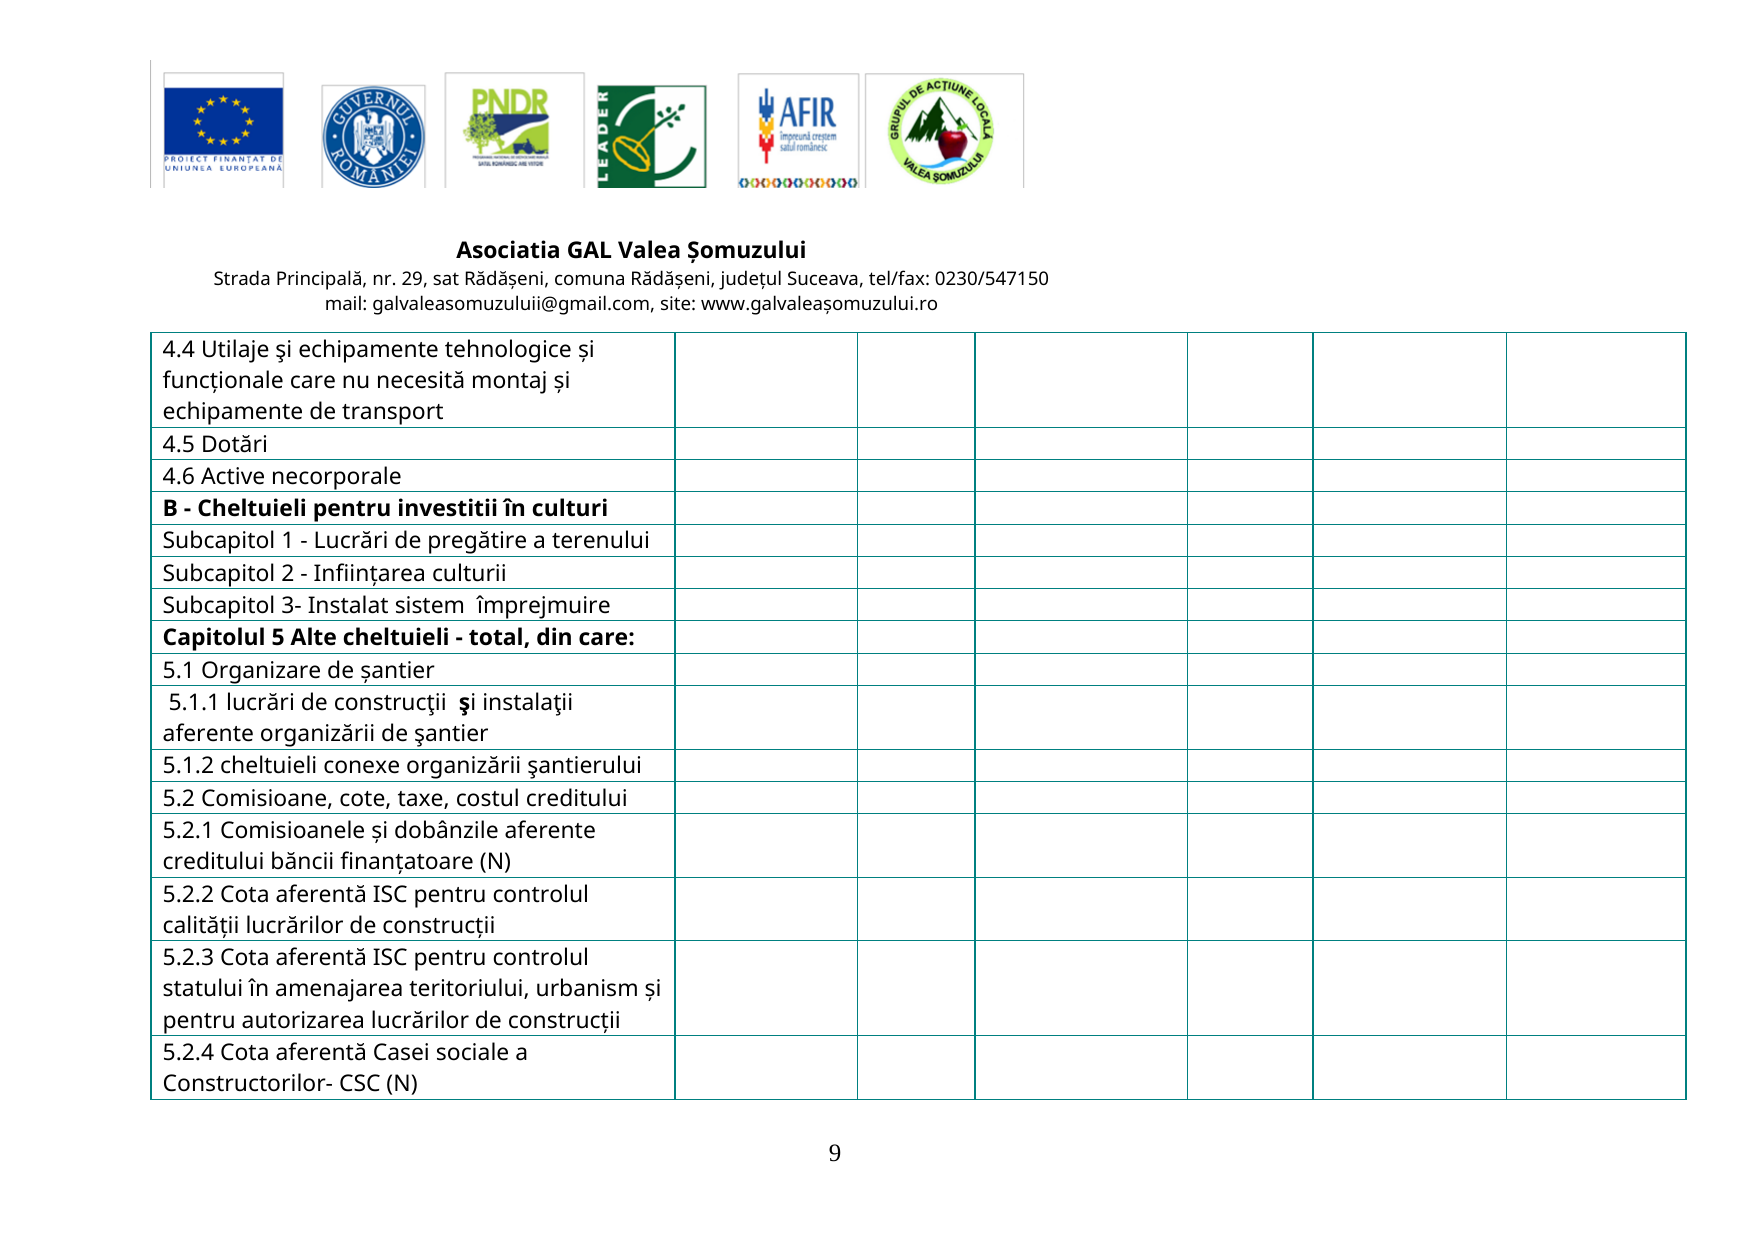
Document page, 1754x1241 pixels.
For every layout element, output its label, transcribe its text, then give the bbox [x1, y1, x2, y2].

table_cell [1188, 621, 1312, 653]
table_cell 5.2.2 Cota aferentă ISC pentru controlul calității lucrărilor de construcții [152, 878, 674, 940]
table_cell [1188, 589, 1312, 620]
table_cell Subcapitol 2 - Infiinţarea culturii [152, 557, 674, 588]
table_cell [1507, 492, 1685, 523]
table_cell [976, 333, 1187, 427]
table_cell [1188, 460, 1312, 491]
table_cell [1314, 492, 1506, 523]
table_cell [976, 750, 1187, 781]
table_cell [1507, 557, 1685, 588]
table_cell [1507, 750, 1685, 781]
table_cell Subcapitol 1 - Lucrări de pregătire a terenului [152, 525, 674, 556]
table_cell [858, 1036, 974, 1098]
table_cell [1507, 878, 1685, 940]
table_cell [1314, 878, 1506, 940]
table_cell [1507, 428, 1685, 459]
table_cell [1507, 621, 1685, 653]
table_cell [676, 525, 857, 556]
table_cell [976, 686, 1187, 748]
table_cell [1188, 814, 1312, 877]
table_cell [976, 814, 1187, 877]
table_cell [1314, 750, 1506, 781]
table_cell [858, 621, 974, 653]
table_cell [676, 428, 857, 459]
table_cell [858, 814, 974, 877]
table_cell [1188, 557, 1312, 588]
table_cell 4.6 Active necorporale [152, 460, 674, 491]
table_cell [676, 686, 857, 748]
table_cell [1314, 589, 1506, 620]
table_cell [1507, 460, 1685, 491]
table_cell [1507, 333, 1685, 427]
table_cell [676, 557, 857, 588]
table_cell [1188, 492, 1312, 523]
table_cell [1507, 941, 1685, 1035]
table_cell 5.1.1 lucrări de construcţii şi instalaţii aferente organizării de şantier [152, 686, 674, 748]
table_cell [858, 428, 974, 459]
table_cell [976, 492, 1187, 523]
table_cell [1188, 654, 1312, 685]
table_cell [1188, 686, 1312, 748]
table_cell [1314, 557, 1506, 588]
table_cell [676, 782, 857, 813]
table_cell [976, 1036, 1187, 1098]
table_cell [976, 525, 1187, 556]
table_cell [1507, 686, 1685, 748]
table_cell 5.2.3 Cota aferentă ISC pentru controlul statului în amenajarea teritoriului, urbanism și pentru autorizarea lucrărilor de construcții [152, 941, 674, 1035]
table_cell [1507, 589, 1685, 620]
table_cell [858, 750, 974, 781]
table_cell [676, 460, 857, 491]
table_cell [976, 557, 1187, 588]
table_cell [1188, 333, 1312, 427]
table_cell [1507, 654, 1685, 685]
table_cell [858, 525, 974, 556]
table_cell [676, 589, 857, 620]
table_cell [1507, 1036, 1685, 1098]
table_cell [858, 557, 974, 588]
table_cell [676, 814, 857, 877]
table_cell [676, 878, 857, 940]
table_cell [858, 492, 974, 523]
table_cell [976, 589, 1187, 620]
table_cell [858, 654, 974, 685]
table_cell [1188, 750, 1312, 781]
table_cell [676, 333, 857, 427]
table_cell 5.2 Comisioane, cote, taxe, costul creditului [152, 782, 674, 813]
table_cell [1188, 782, 1312, 813]
table_cell 4.4 Utilaje şi echipamente tehnologice și funcționale care nu necesită montaj și echipamente de transport [152, 333, 674, 427]
table_cell 5.2.1 Comisioanele și dobânzile aferente creditului băncii finanțatoare (N) [152, 814, 674, 877]
table_cell [858, 941, 974, 1035]
table_cell [676, 621, 857, 653]
table_cell [858, 333, 974, 427]
table_cell [676, 750, 857, 781]
table_cell [1507, 782, 1685, 813]
table_cell [1314, 654, 1506, 685]
table_cell [1314, 460, 1506, 491]
table_cell 4.5 Dotări [152, 428, 674, 459]
table_cell [858, 782, 974, 813]
table_cell B - Cheltuieli pentru investitii în culturi [152, 492, 674, 523]
table_cell 5.2.4 Cota aferentă Casei sociale a Constructorilor- CSC (N) [152, 1036, 674, 1098]
table_cell [1188, 1036, 1312, 1098]
table_cell [858, 460, 974, 491]
table_cell [1188, 525, 1312, 556]
table_cell [858, 589, 974, 620]
table_cell [676, 654, 857, 685]
table_cell 5.1 Organizare de şantier [152, 654, 674, 685]
table_cell [1314, 428, 1506, 459]
table_cell [976, 621, 1187, 653]
table_cell [976, 654, 1187, 685]
table_cell [1314, 333, 1506, 427]
table_cell Subcapitol 3- Instalat sistem împrejmuire [152, 589, 674, 620]
table_cell [1314, 782, 1506, 813]
table_cell [976, 878, 1187, 940]
table_cell [1507, 814, 1685, 877]
table_cell [676, 492, 857, 523]
table_cell [976, 782, 1187, 813]
table_cell 5.1.2 cheltuieli conexe organizării şantierului [152, 750, 674, 781]
table_cell Capitolul 5 Alte cheltuieli - total, din care: [152, 621, 674, 653]
table_cell [976, 941, 1187, 1035]
table_cell [1314, 814, 1506, 877]
table_cell [1314, 525, 1506, 556]
table_cell [976, 460, 1187, 491]
table_cell [1188, 428, 1312, 459]
table_cell [1188, 941, 1312, 1035]
table_cell [1507, 525, 1685, 556]
table_cell [858, 686, 974, 748]
table_cell [1188, 878, 1312, 940]
table_cell [1314, 941, 1506, 1035]
table_cell [676, 1036, 857, 1098]
picture [150, 60, 1028, 188]
table_cell [976, 428, 1187, 459]
table_cell [676, 941, 857, 1035]
table_cell [1314, 1036, 1506, 1098]
table_cell [1314, 621, 1506, 653]
table_cell [858, 878, 974, 940]
table_cell [1314, 686, 1506, 748]
